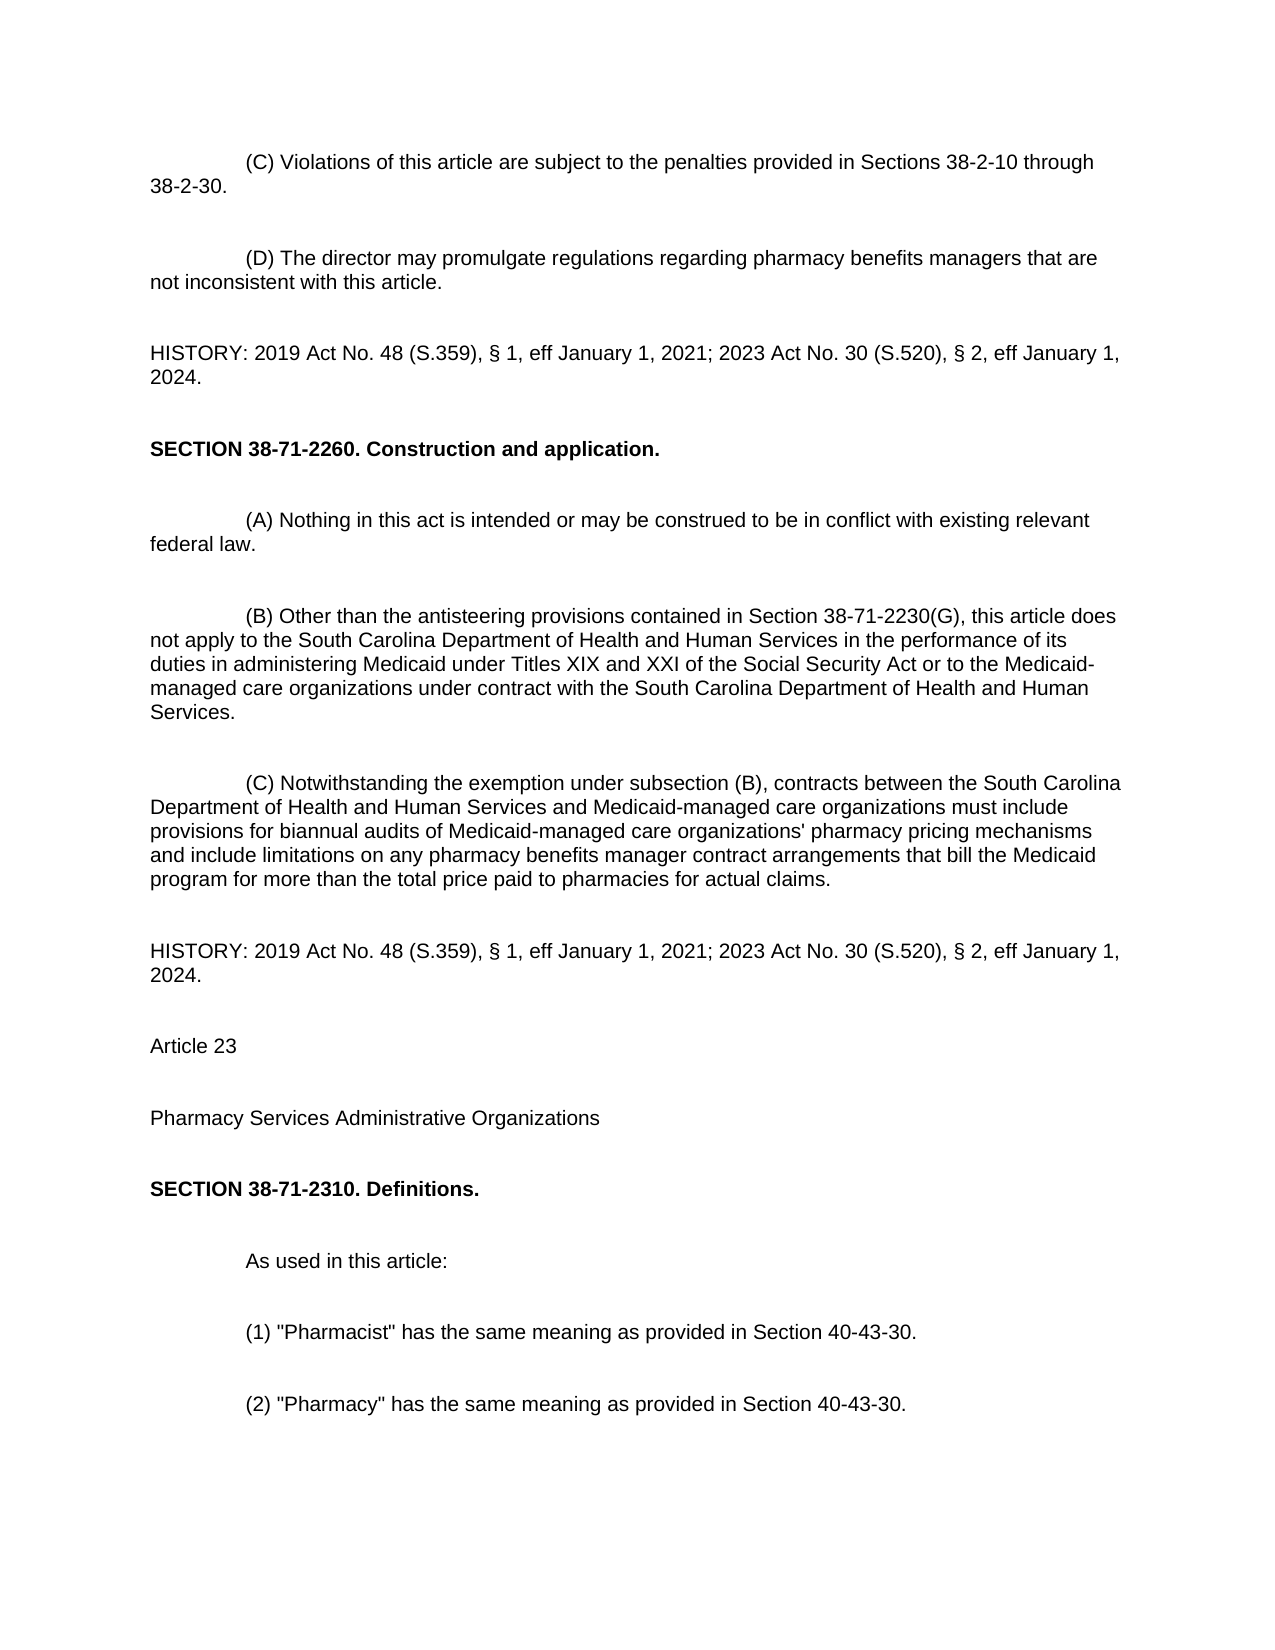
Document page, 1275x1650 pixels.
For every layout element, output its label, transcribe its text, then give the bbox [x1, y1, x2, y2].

text Pharmacy Services Administrative Organizations [150, 1106, 1125, 1153]
text (B) Other than the antisteering provisions contained in Section 38-71-2230(G), this article does not apply to the South Carolina Department of Health and Human Services in the performance of its duties in administering Medicaid under Titles XIX and XXI of the Social Security Act or to the Medicaid-managed care organizations under contract with the South Carolina Department of Health and Human Services. [150, 604, 1125, 747]
text HISTORY: 2019 Act No. 48 (S.359), § 1, eff January 1, 2021; 2023 Act No. 30 (S.520), § 2, eff January 1, 2024. [150, 341, 1125, 413]
text (D) The director may promulgate regulations regarding pharmacy benefits managers that are not inconsistent with this article. [150, 246, 1125, 317]
text (C) Notwithstanding the exemption under subsection (B), contracts between the South Carolina Department of Health and Human Services and Medicaid-managed care organizations must include provisions for biannual audits of Medicaid-managed care organizations' pharmacy pricing mechanisms and include limitations on any pharmacy benefits manager contract arrangements that bill the Medicaid program for more than the total price paid to pharmacies for actual claims. [150, 771, 1125, 914]
text (C) Violations of this article are subject to the penalties provided in Sections 38-2-10 through 38-2-30. [150, 150, 1125, 222]
text As used in this article: [150, 1249, 1125, 1296]
text Article 23 [150, 1034, 1125, 1082]
text SECTION 38-71-2260. Construction and application. [150, 437, 1125, 484]
text (2) "Pharmacy" has the same meaning as provided in Section 40-43-30. [150, 1392, 1125, 1439]
text (1) "Pharmacist" has the same meaning as provided in Section 40-43-30. [150, 1320, 1125, 1368]
text SECTION 38-71-2310. Definitions. [150, 1177, 1125, 1225]
text HISTORY: 2019 Act No. 48 (S.359), § 1, eff January 1, 2021; 2023 Act No. 30 (S.520), § 2, eff January 1, 2024. [150, 938, 1125, 1010]
text (A) Nothing in this act is intended or may be construed to be in conflict with existing relevant federal law. [150, 508, 1125, 580]
